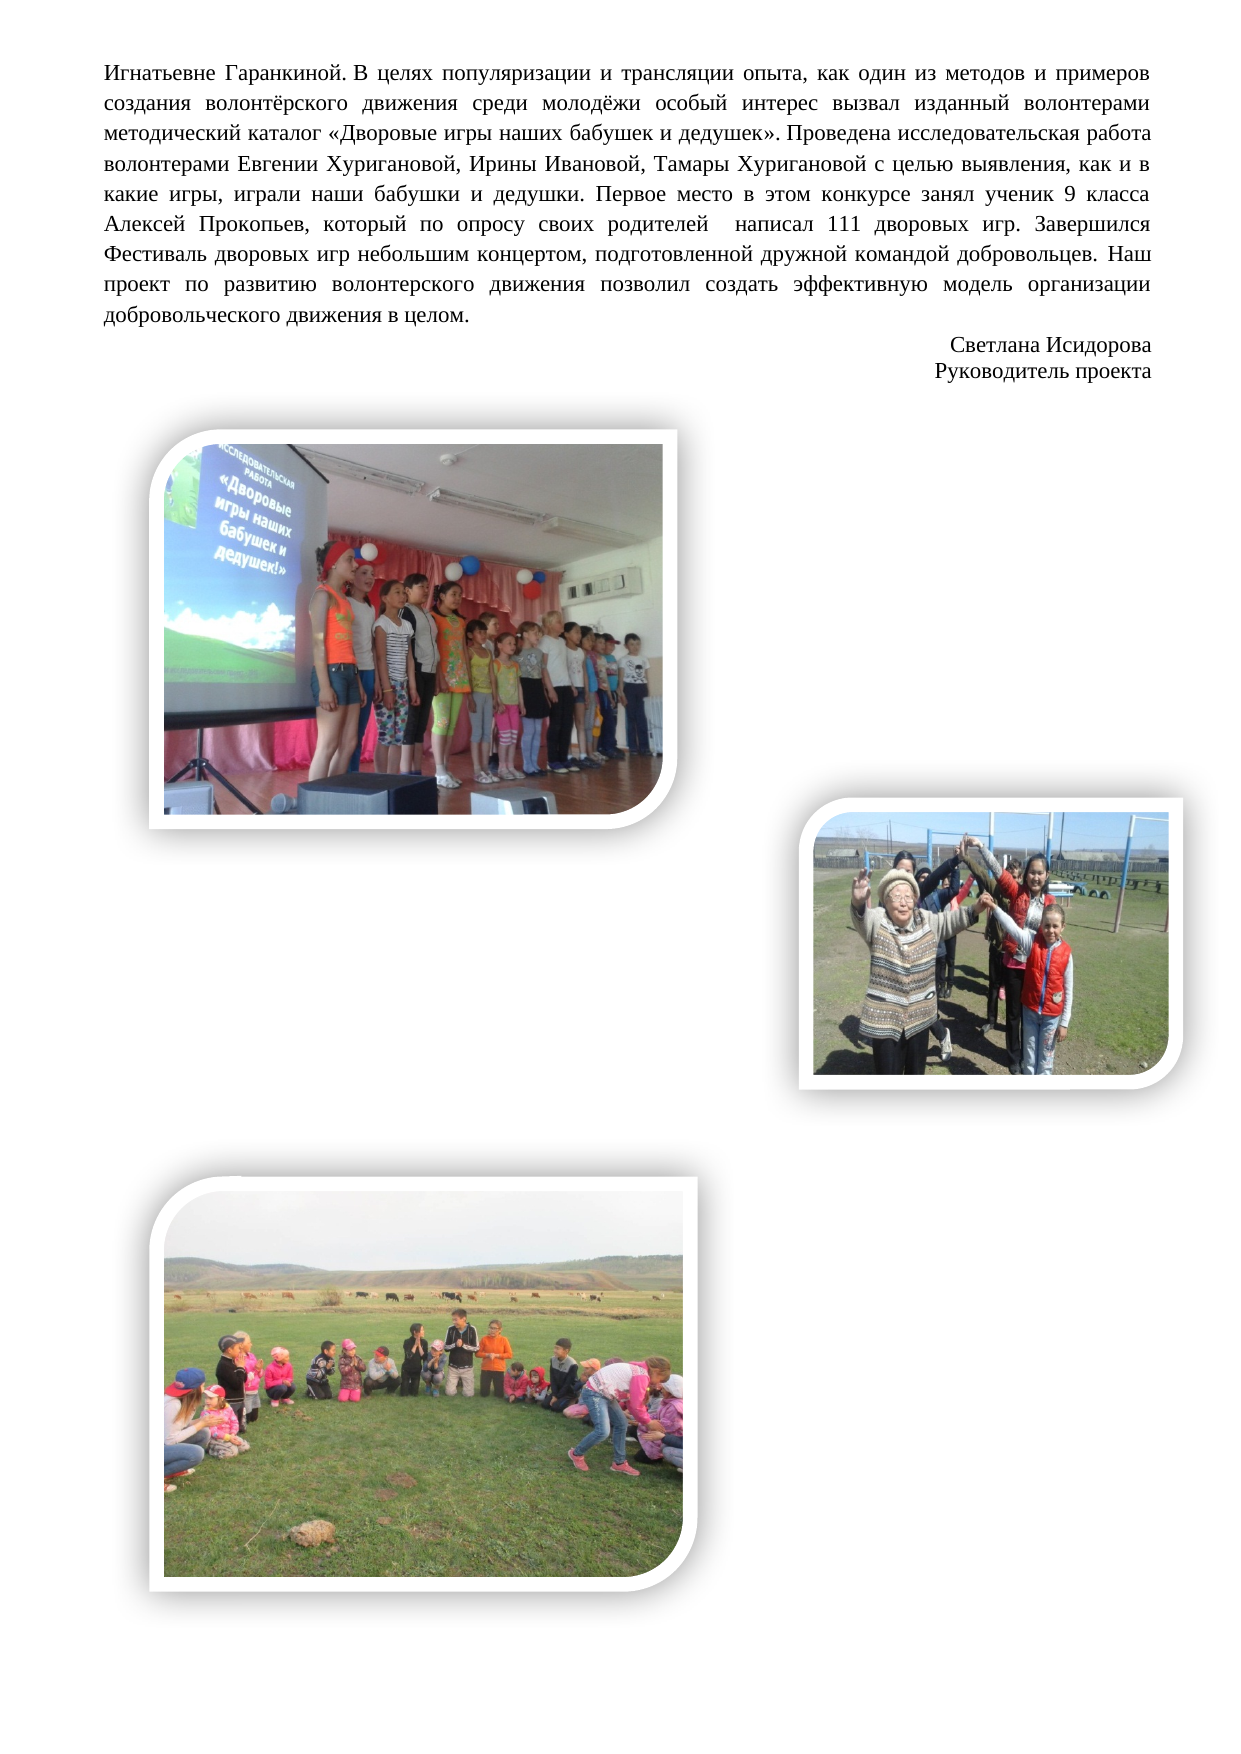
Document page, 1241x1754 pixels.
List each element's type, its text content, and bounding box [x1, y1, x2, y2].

picture [814, 813, 1168, 1074]
text Светлана Исидорова [103, 331, 1152, 357]
picture [164, 444, 662, 814]
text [103, 59, 1152, 327]
text Руководитель проекта [103, 357, 1152, 384]
picture [164, 1192, 682, 1577]
